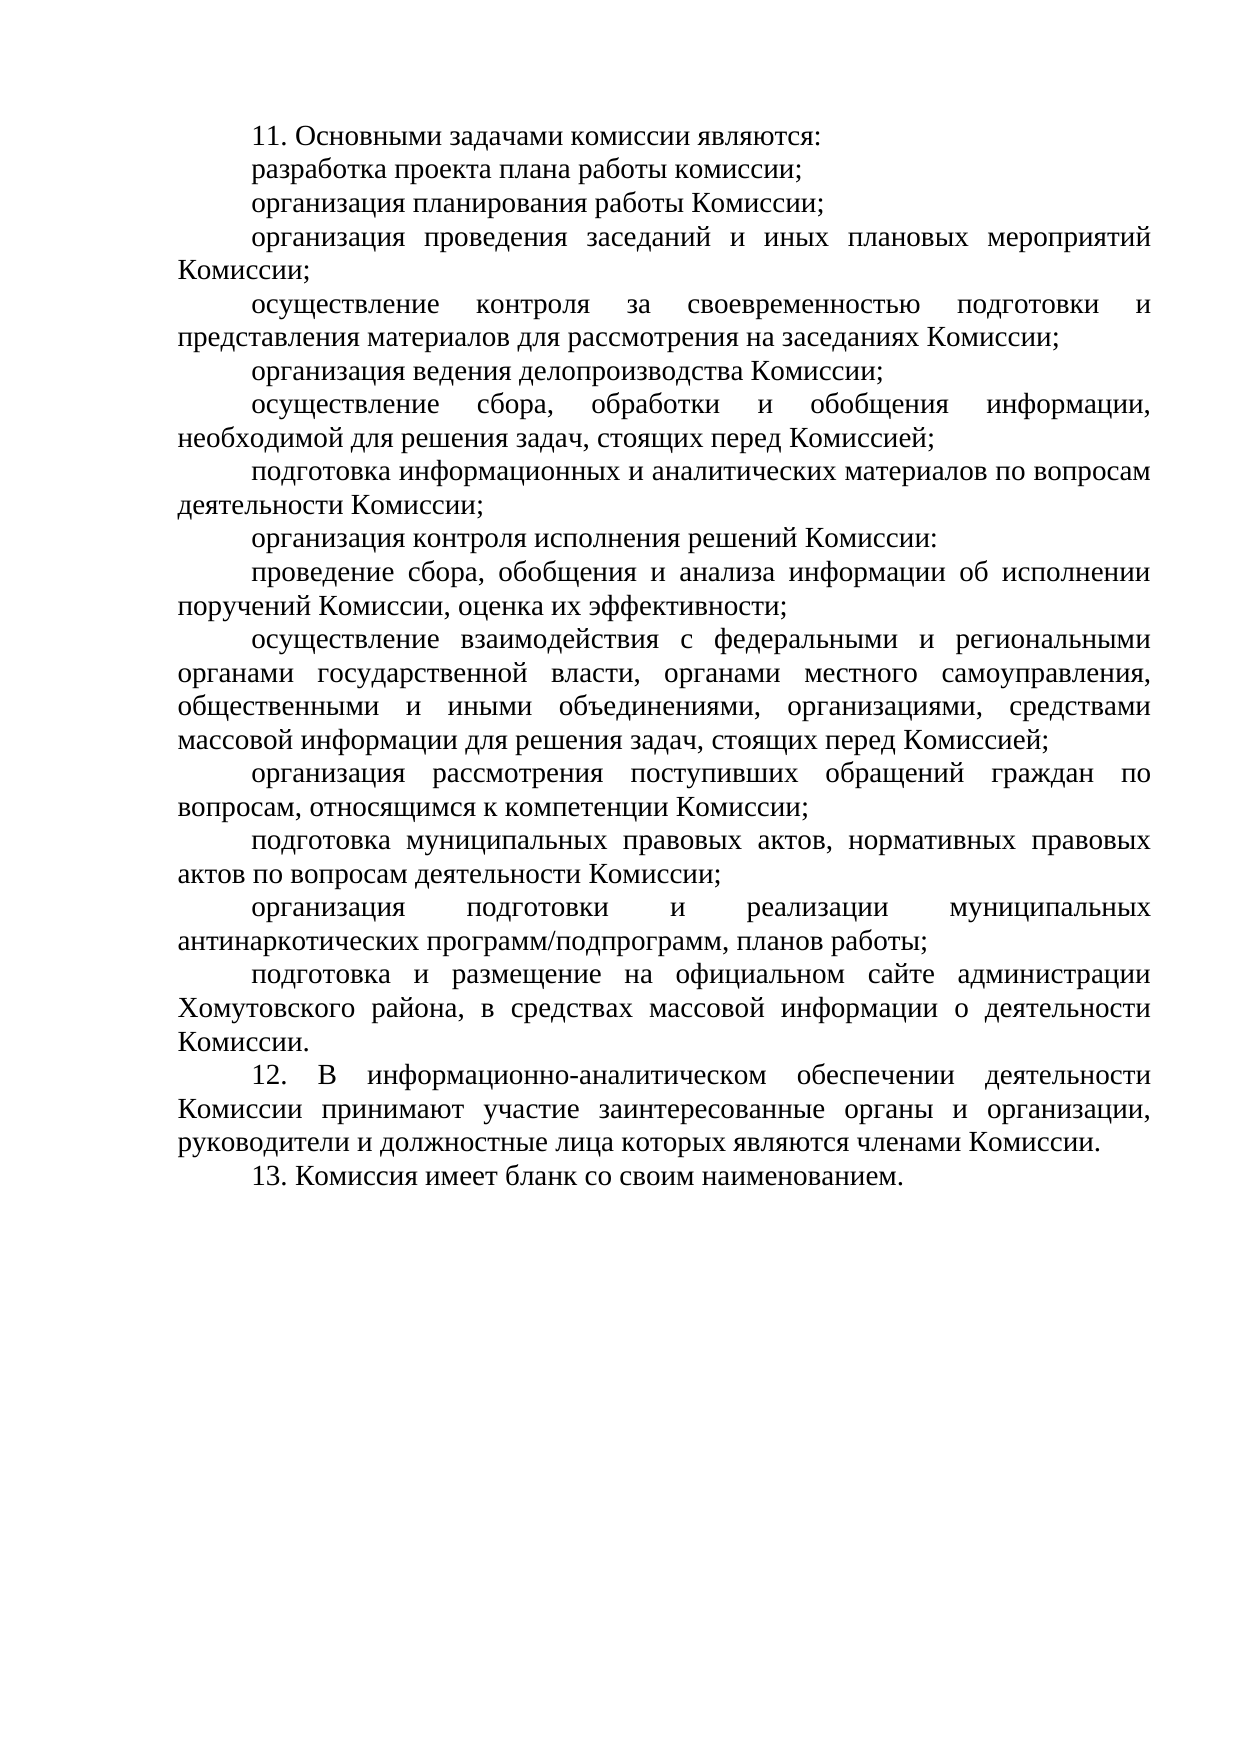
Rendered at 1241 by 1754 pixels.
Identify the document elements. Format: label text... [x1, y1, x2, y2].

text организация проведения заседаний и иных плановых мероприятий Комиссии; [177, 219, 1152, 286]
text осуществление контроля за своевременностью подготовки и представления материалов для рассмотрения на заседаниях Комиссии; [177, 286, 1152, 353]
text подготовка и размещение на официальном сайте администрации Хомутовского района, в средствах массовой информации о деятельности Комиссии. [177, 957, 1152, 1057]
text разработка проекта плана работы комиссии; [177, 152, 1152, 185]
text организация планирования работы Комиссии; [177, 185, 1152, 219]
text организация подготовки и реализации муниципальных антинаркотических программ/подпрограмм, планов работы; [177, 889, 1152, 957]
text 13. Комиссия имеет бланк со своим наименованием. [177, 1158, 1152, 1191]
text организация ведения делопроизводства Комиссии; [177, 353, 1152, 386]
text 12. В информационно-аналитическом обеспечении деятельности Комиссии принимают участие заинтересованные органы и организации, руководители и должностные лица которых являются членами Комиссии. [177, 1057, 1152, 1158]
text осуществление взаимодействия с федеральными и региональными органами государственной власти, органами местного самоуправления, общественными и иными объединениями, организациями, средствами массовой информации для решения задач, стоящих перед Комиссией; [177, 621, 1152, 755]
text осуществление сбора, обработки и обобщения информации, необходимой для решения задач, стоящих перед Комиссией; [177, 386, 1152, 453]
text проведение сбора, обобщения и анализа информации об исполнении поручений Комиссии, оценка их эффективности; [177, 554, 1152, 621]
text организация контроля исполнения решений Комиссии: [177, 521, 1152, 554]
text подготовка муниципальных правовых актов, нормативных правовых актов по вопросам деятельности Комиссии; [177, 822, 1152, 889]
text подготовка информационных и аналитических материалов по вопросам деятельности Комиссии; [177, 453, 1152, 521]
text организация рассмотрения поступивших обращений граждан по вопросам, относящимся к компетенции Комиссии; [177, 755, 1152, 822]
text 11. Основными задачами комиссии являются: [177, 118, 1152, 152]
